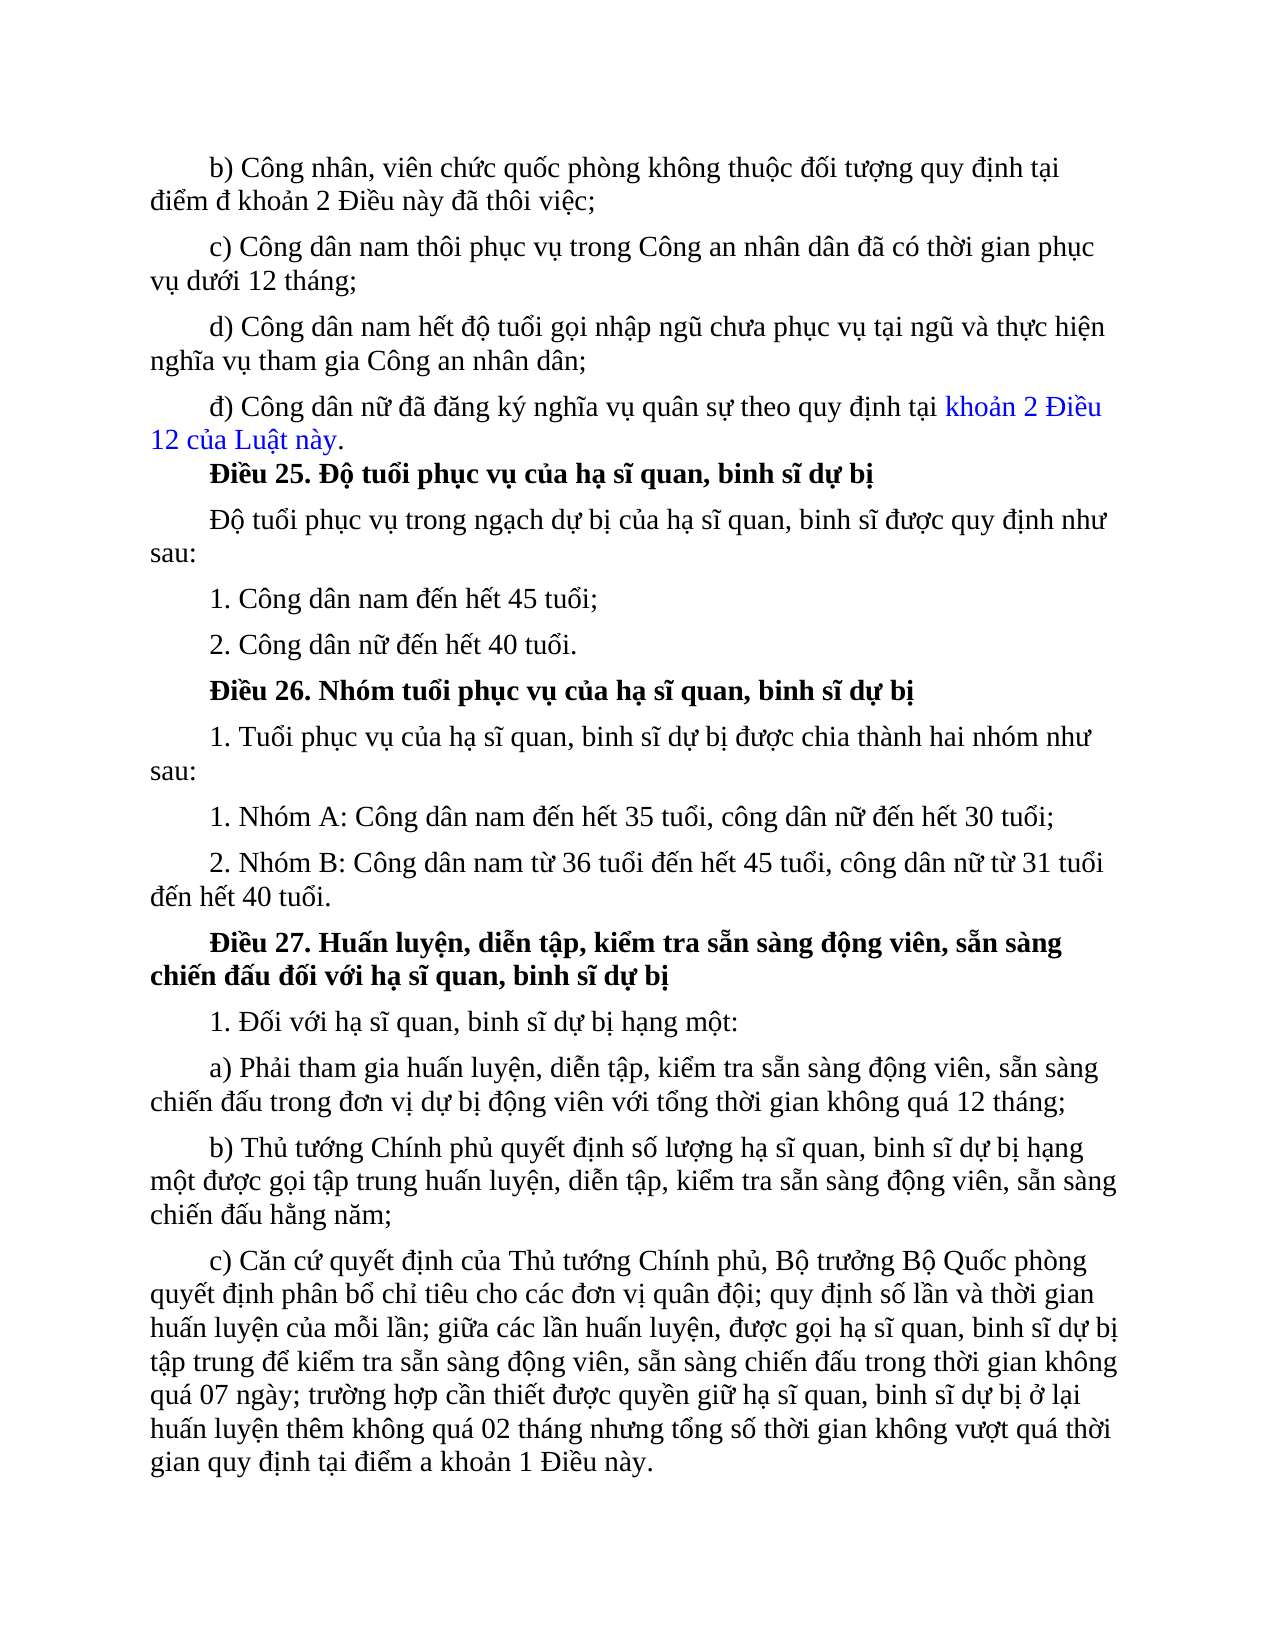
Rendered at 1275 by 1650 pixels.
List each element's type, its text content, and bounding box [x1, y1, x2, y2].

text c) Căn cứ quyết định của Thủ tướng Chính phủ, Bộ trưởng Bộ Quốc phòng quyết định phân bổ chỉ tiêu cho các đơn vị quân đội; quy định số lần và thời gian huấn luyện của mỗi lần; giữa các lần huấn luyện, được gọi hạ sĩ quan, binh sĩ dự bị tập trung để kiểm tra sẵn sàng động viên, sẵn sàng chiến đấu trong thời gian không quá 07 ngày; trường hợp cần thiết được quyền giữ hạ sĩ quan, binh sĩ dự bị ở lại huấn luyện thêm không quá 02 tháng nhưng tổng số thời gian không vượt quá thời gian quy định tại điểm a khoản 1 Điều này. [150, 1243, 1125, 1478]
text đ) Công dân nữ đã đăng ký nghĩa vụ quân sự theo quy định tại khoản 2 Điều 12 của Luật này. [150, 389, 1125, 456]
text b) Công nhân, viên chức quốc phòng không thuộc đối tượng quy định tại điểm đ khoản 2 Điều này đã thôi việc; [150, 150, 1125, 217]
text a) Phải tham gia huấn luyện, diễn tập, kiểm tra sẵn sàng động viên, sẵn sàng chiến đấu trong đơn vị dự bị động viên với tổng thời gian không quá 12 tháng; [150, 1050, 1125, 1117]
text Độ tuổi phục vụ trong ngạch dự bị của hạ sĩ quan, binh sĩ được quy định như sau: [150, 502, 1125, 569]
text 1. Đối với hạ sĩ quan, binh sĩ dự bị hạng một: [150, 1004, 1125, 1038]
text 1. Nhóm A: Công dân nam đến hết 35 tuổi, công dân nữ đến hết 30 tuổi; [150, 799, 1125, 833]
text 2. Công dân nữ đến hết 40 tuổi. [150, 627, 1125, 661]
text c) Công dân nam thôi phục vụ trong Công an nhân dân đã có thời gian phục vụ dưới 12 tháng; [150, 229, 1125, 297]
text 1. Công dân nam đến hết 45 tuổi; [150, 581, 1125, 615]
text b) Thủ tướng Chính phủ quyết định số lượng hạ sĩ quan, binh sĩ dự bị hạng một được gọi tập trung huấn luyện, diễn tập, kiểm tra sẵn sàng động viên, sẵn sàng chiến đấu hằng năm; [150, 1130, 1125, 1231]
text d) Công dân nam hết độ tuổi gọi nhập ngũ chưa phục vụ tại ngũ và thực hiện nghĩa vụ tham gia Công an nhân dân; [150, 309, 1125, 376]
text 1. Tuổi phục vụ của hạ sĩ quan, binh sĩ dự bị được chia thành hai nhóm như sau: [150, 719, 1125, 787]
text Điều 25. Độ tuổi phục vụ của hạ sĩ quan, binh sĩ dự bị [150, 456, 1125, 489]
text 2. Nhóm B: Công dân nam từ 36 tuổi đến hết 45 tuổi, công dân nữ từ 31 tuổi đến hết 40 tuổi. [150, 845, 1125, 912]
text Điều 27. Huấn luyện, diễn tập, kiểm tra sẵn sàng động viên, sẵn sàng chiến đấu đối với hạ sĩ quan, binh sĩ dự bị [150, 925, 1125, 992]
text Điều 26. Nhóm tuổi phục vụ của hạ sĩ quan, binh sĩ dự bị [150, 673, 1125, 707]
